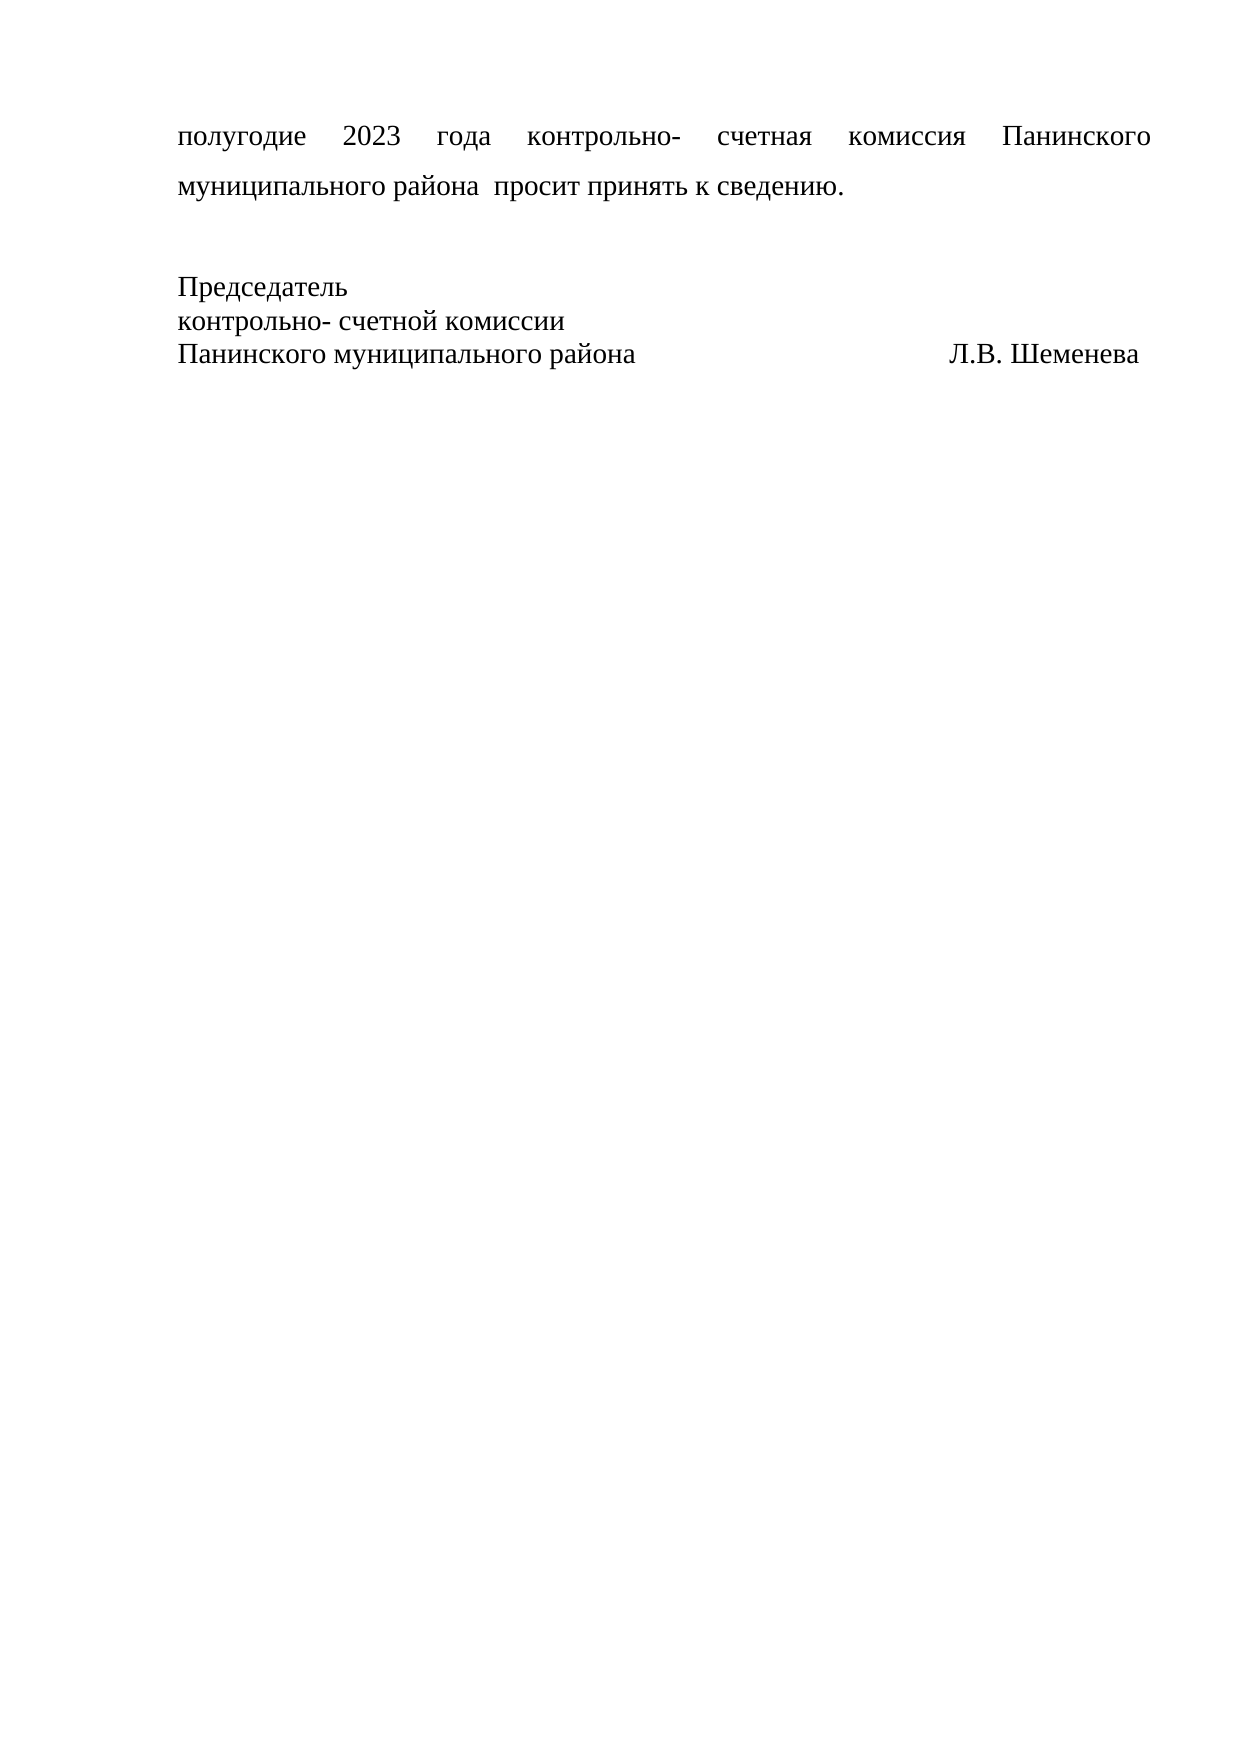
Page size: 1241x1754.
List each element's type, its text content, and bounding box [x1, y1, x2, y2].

text Панинского муниципального района Л.В. Шеменева [177, 336, 1152, 370]
text Председатель [177, 269, 1152, 303]
text контрольно- счетной комиссии [177, 303, 1152, 336]
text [177, 118, 1152, 202]
